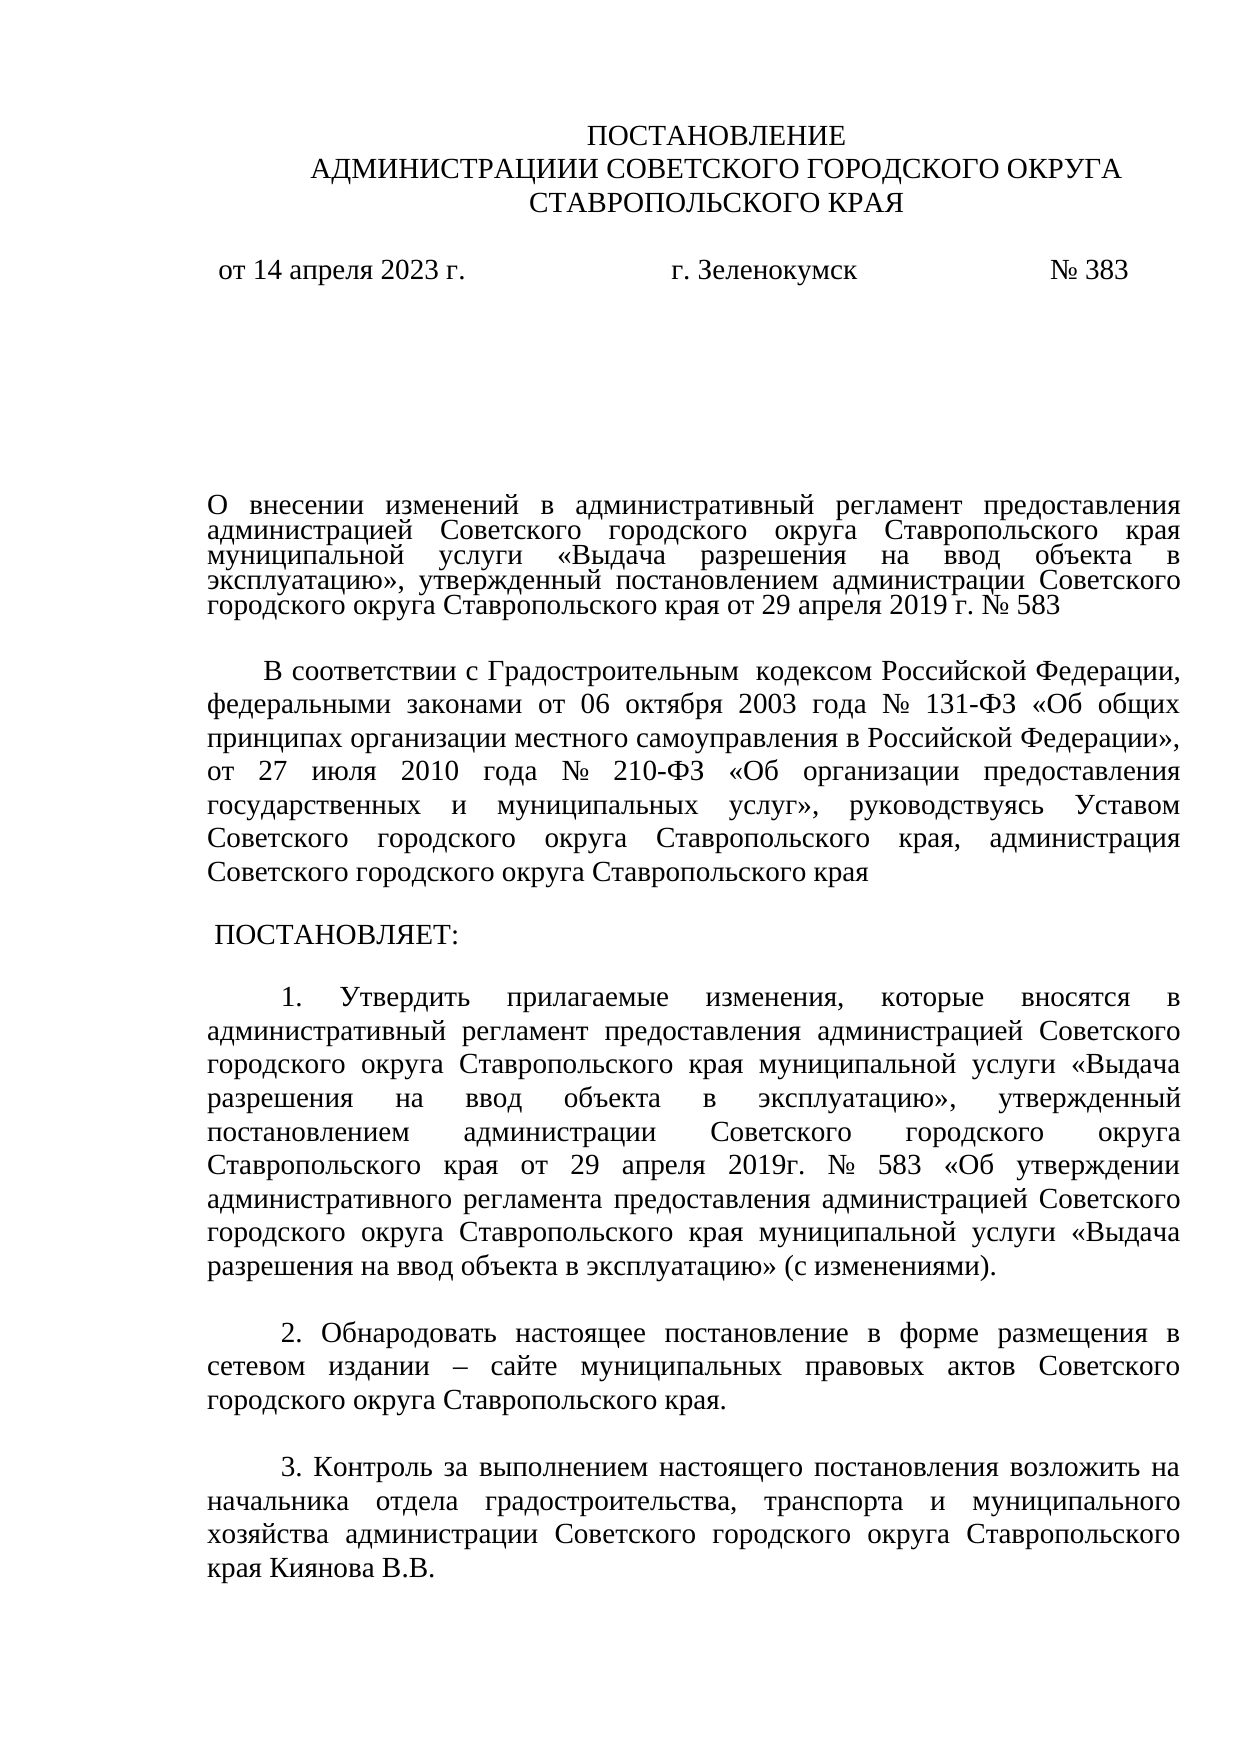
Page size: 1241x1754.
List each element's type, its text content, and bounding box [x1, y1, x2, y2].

text 2. Обнародовать настоящее постановление в форме размещения в сетевом издании – сайте муниципальных правовых актов Советского городского округа Ставропольского края. [207, 1315, 1181, 1416]
text 3. Контроль за выполнением настоящего постановления возложить на начальника отдела градостроительства, транспорта и муниципального хозяйства администрации Советского городского округа Ставропольского края Киянова В.В. [207, 1449, 1181, 1583]
table_header от 14 апреля 2023 г. [207, 252, 531, 286]
text ПОСТАНОВЛЯЕТ: [207, 917, 1181, 950]
text ПОСТАНОВЛЕНИЕ [252, 118, 1181, 152]
table_header № 383 [997, 252, 1181, 286]
text О внесении изменений в административный регламент предоставления администрацией Советского городского округа Ставропольского края муниципальной услуги «Выдача разрешения на ввод объекта в эксплуатацию», утвержденный постановлением администрации Советского городского округа Ставропольского края от 29 апреля 2019 г. № 583 [207, 494, 1181, 619]
text 1. Утвердить прилагаемые изменения, которые вносятся в административный регламент предоставления администрацией Советского городского округа Ставропольского края муниципальной услуги «Выдача разрешения на ввод объекта в эксплуатацию», утвержденный постановлением администрации Советского городского округа Ставропольского края от 29 апреля 2019г. № 583 «Об утверждении административного регламента предоставления администрацией Советского городского округа Ставропольского края муниципальной услуги «Выдача разрешения на ввод объекта в эксплуатацию» (с изменениями). [207, 979, 1181, 1281]
table_header г. Зеленокумск [531, 252, 997, 286]
text В соответствии с Градостроительным кодексом Российской Федерации, федеральными законами от 06 октября 2003 года № 131-ФЗ «Об общих принципах организации местного самоуправления в Российской Федерации», от 27 июля 2010 года № 210-ФЗ «Об организации предоставления государственных и муниципальных услуг», руководствуясь Уставом Советского городского округа Ставропольского края, администрация Советского городского округа Ставропольского края [207, 653, 1181, 888]
text АДМИНИСТРАЦИИИ СОВЕТСКОГО ГОРОДСКОГО ОКРУГА СТАВРОПОЛЬСКОГО КРАЯ [252, 152, 1181, 219]
